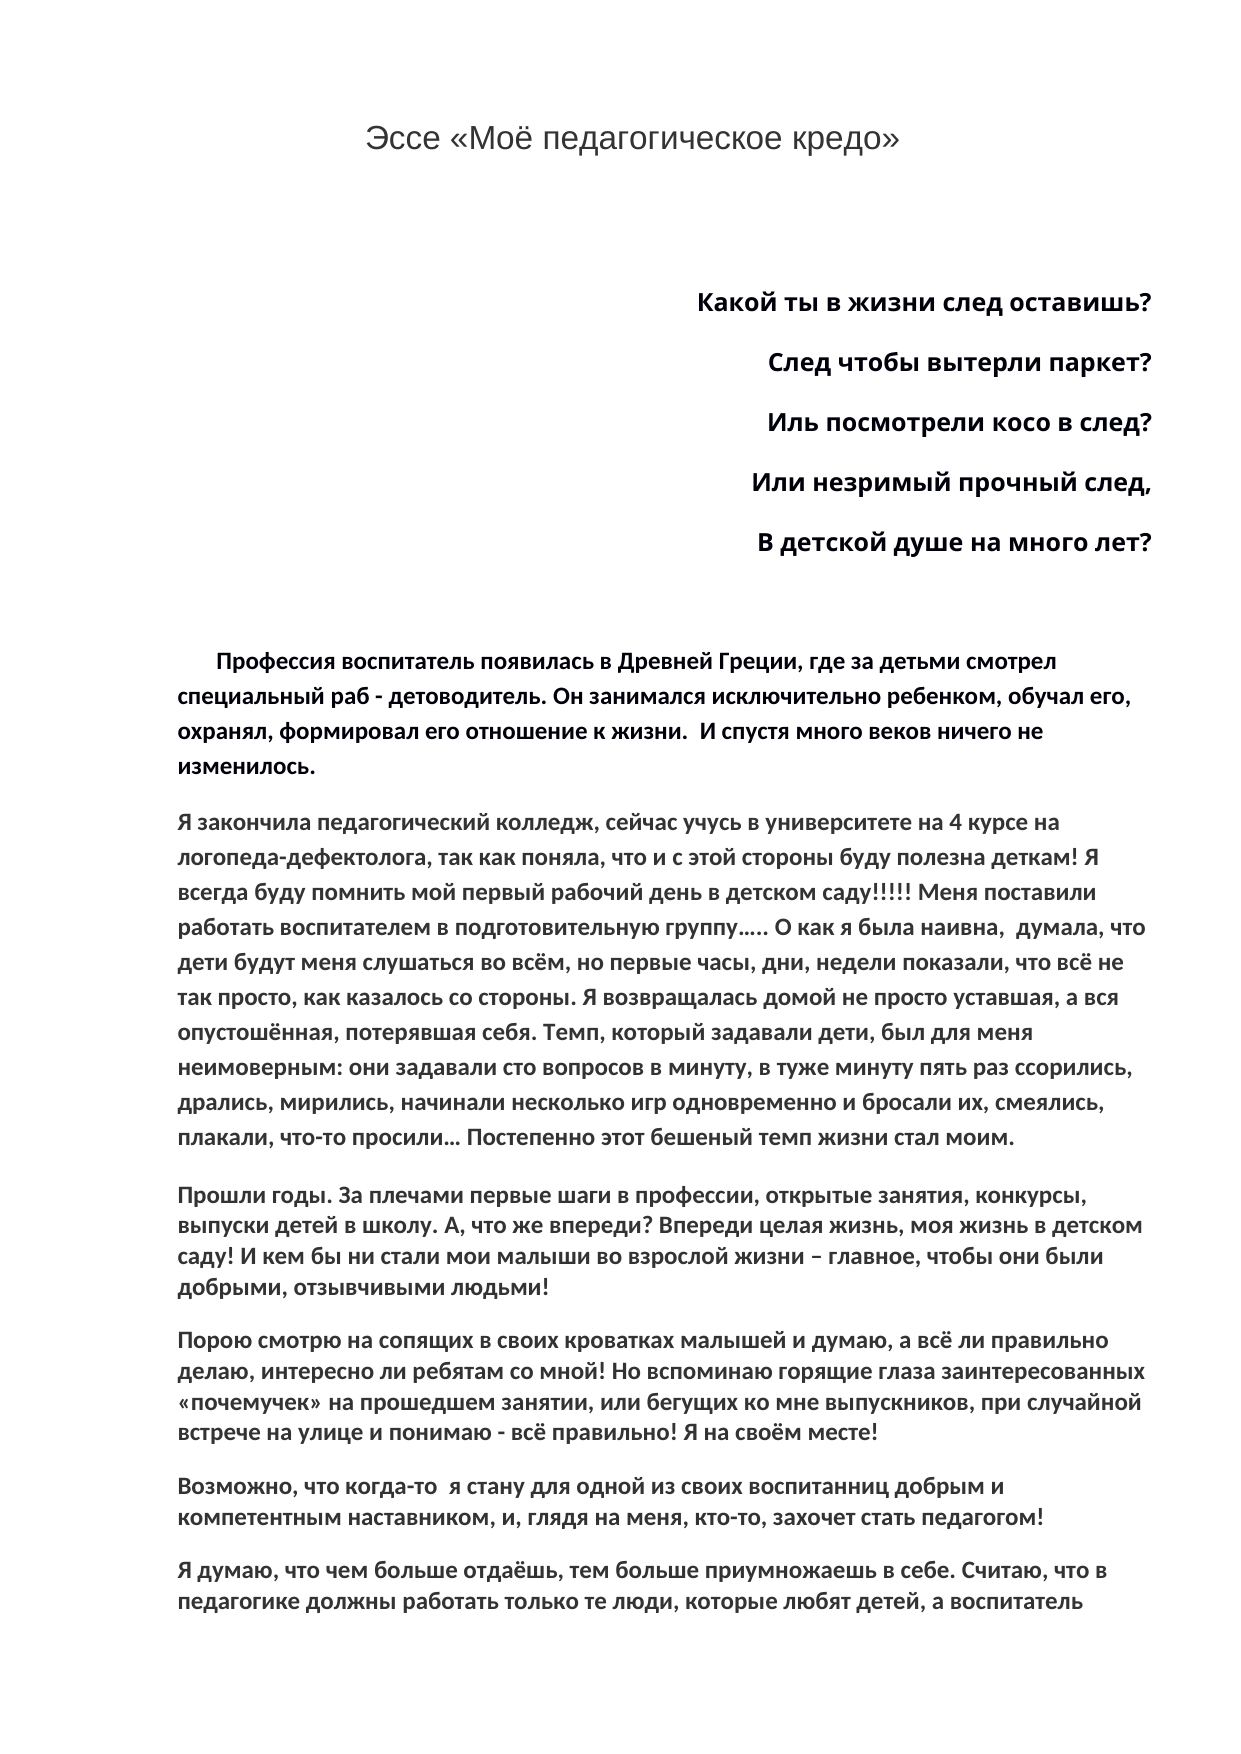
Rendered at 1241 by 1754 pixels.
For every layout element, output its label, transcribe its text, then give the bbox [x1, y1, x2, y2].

subtitle Какой ты в жизни след оставишь? [177, 285, 1152, 319]
text Порою смотрю на сопящих в своих кроватках малышей и думаю, а всё ли правильно делаю, интересно ли ребятам со мной! Но вспоминаю горящие глаза заинтересованных «почемучек» на прошедшем занятии, или бегущих ко мне выпускников, при случайной встрече на улице и понимаю - всё правильно! Я на своём месте! [177, 1324, 1152, 1447]
subtitle В детской душе на много лет? [177, 525, 1152, 559]
subtitle Иль посмотрели косо в след? [177, 405, 1152, 439]
text Прошли годы. За плечами первые шаги в профессии, открытые занятия, конкурсы, выпуски детей в школу. А, что же впереди? Впереди целая жизнь, моя жизнь в детском саду! И кем бы ни стали мои малыши во взрослой жизни – главное, чтобы они были добрыми, отзывчивыми людьми! [177, 1179, 1152, 1301]
text Возможно, что когда-то я стану для одной из своих воспитанниц добрым и компетентным наставником, и, глядя на меня, кто-то, захочет стать педагогом! [177, 1470, 1152, 1531]
subtitle След чтобы вытерли паркет? [177, 345, 1152, 379]
subtitle Профессия воспитатель появилась в Древней Греции, где за детьми смотрел специальный раб - детоводитель. Он занимался исключительно ребенком, обучал его, охранял, формировал его отношение к жизни. И спустя много веков ничего не изменилось. [177, 645, 1152, 780]
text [177, 1554, 1152, 1616]
subtitle Или незримый прочный след, [177, 465, 1152, 499]
subtitle Я закончила педагогический колледж, сейчас учусь в университете на 4 курсе на логопеда-дефектолога, так как поняла, что и с этой стороны буду полезна деткам! Я всегда буду помнить мой первый рабочий день в детском саду!!!!! Меня поставили работать воспитателем в подготовительную группу….. О как я была наивна, думала, что дети будут меня слушаться во всём, но первые часы, дни, недели показали, что всё не так просто, как казалось со стороны. Я возвращалась домой не просто уставшая, а вся опустошённая, потерявшая себя. Темп, который задавали дети, был для меня неимоверным: они задавали сто вопросов в минуту, в туже минуту пять раз ссорились, дрались, мирились, начинали несколько игр одновременно и бросали их, смеялись, плакали, что-то просили… Постепенно этот бешеный темп жизни стал моим. [177, 806, 1152, 1151]
text Эссе «Моё педагогическое кредо» [177, 118, 1152, 157]
